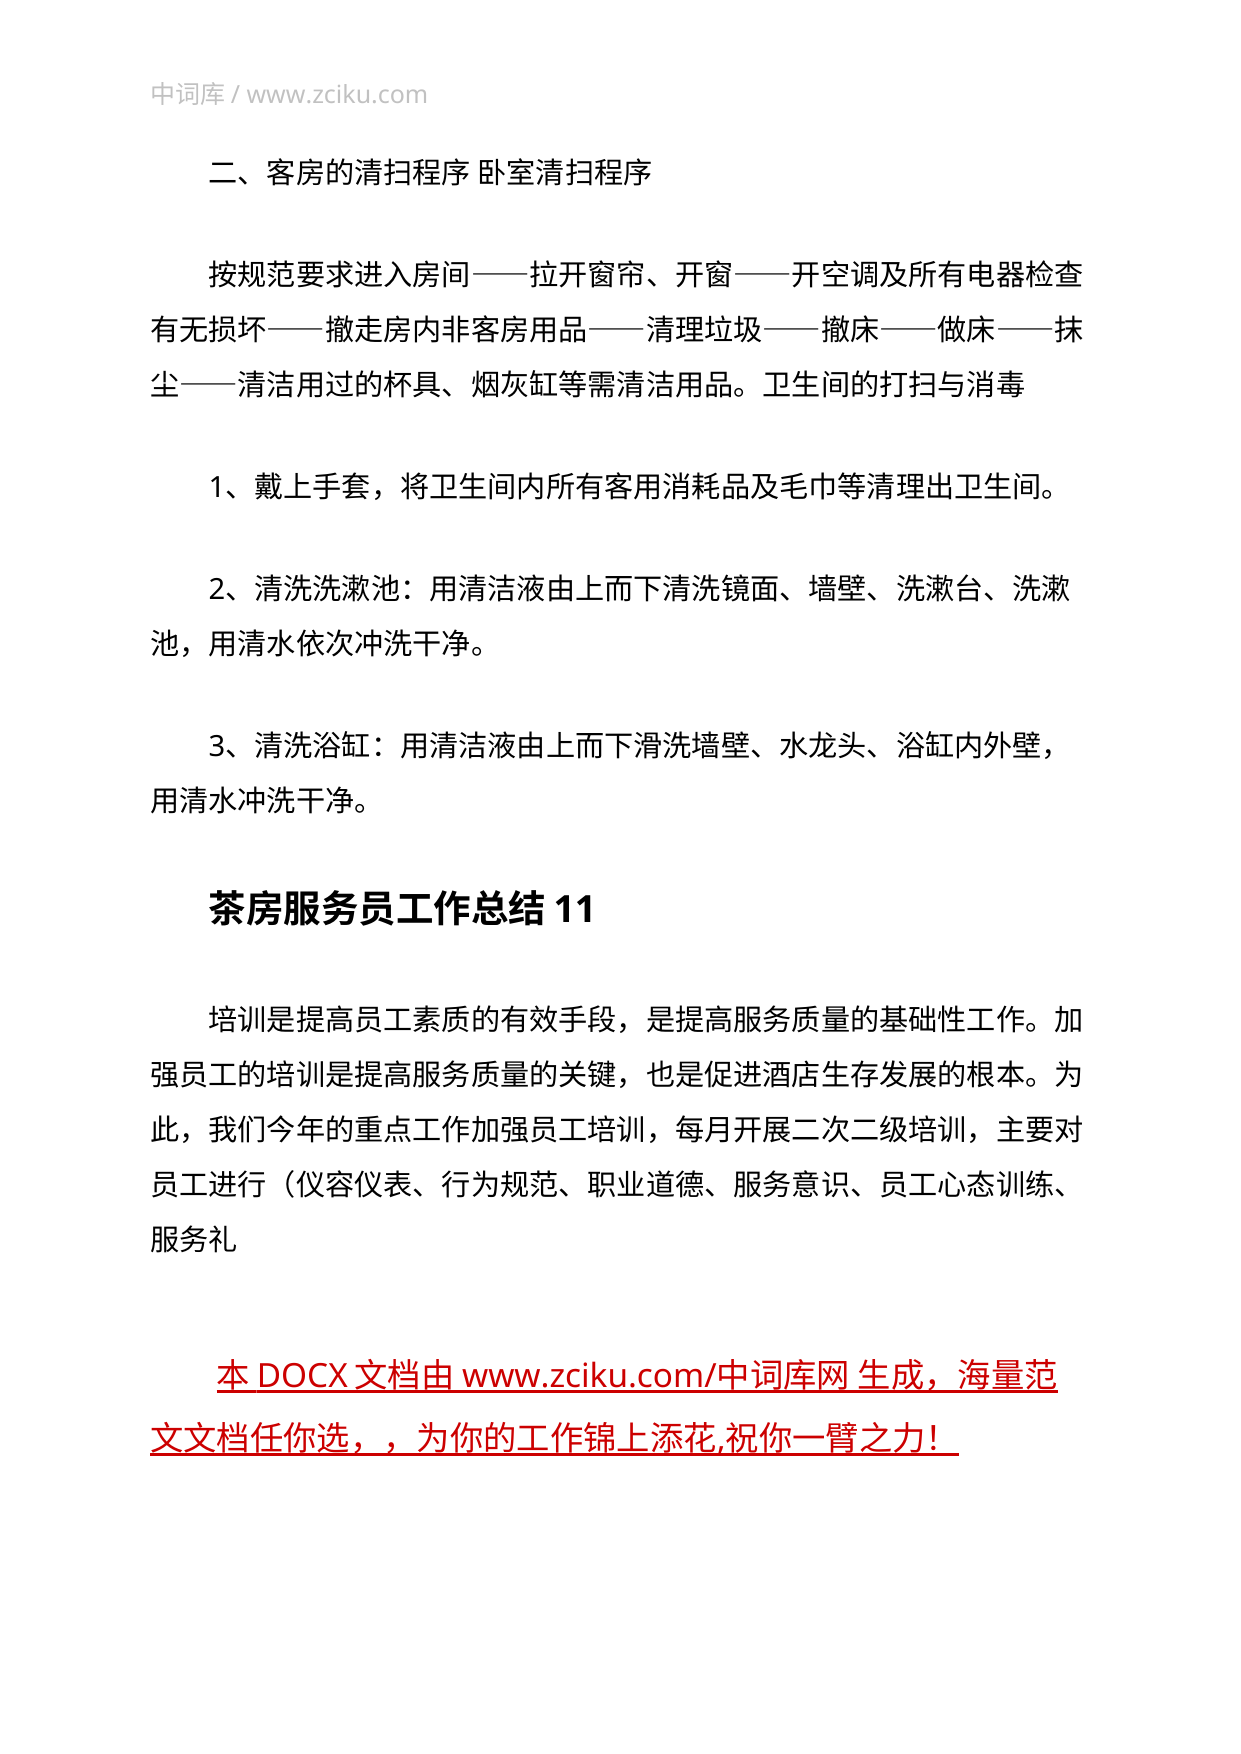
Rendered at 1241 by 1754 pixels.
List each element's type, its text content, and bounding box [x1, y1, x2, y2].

text 按规范要求进入房间——拉开窗帘、开窗——开空调及所有电器检查有无损坏——撤走房内非客房用品——清理垃圾——撤床——做床——抹尘——清洁用过的杯具、烟灰缸等需清洁用品。卫生间的打扫与消毒 [150, 252, 1090, 404]
text 培训是提高员工素质的有效手段，是提高服务质量的基础性工作。加强员工的培训是提高服务质量的关键，也是促进酒店生存发展的根本。为此，我们今年的重点工作加强员工培训，每月开展二次二级培训，主要对员工进行（仪容仪表、行为规范、职业道德、服务意识、员工心态训练、服务礼 [150, 996, 1090, 1258]
text 本DOCX文档由 www.zciku.com/中词库网 生成，海量范文文档任你选，，为你的工作锦上添花,祝你一臂之力！ [150, 1349, 1090, 1460]
text 1、戴上手套，将卫生间内所有客用消耗品及毛巾等清理出卫生间。 [150, 463, 1090, 506]
text 茶房服务员工作总结11 [150, 879, 1090, 933]
text 2、清洗洗漱池：用清洁液由上而下清洗镜面、墙壁、洗漱台、洗漱池，用清水依次冲洗干净。 [150, 565, 1090, 663]
text 二、客房的清扫程序 卧室清扫程序 [150, 150, 1090, 192]
text 3、清洗浴缸：用清洁液由上而下滑洗墙壁、水龙头、浴缸内外壁，用清水冲洗干净。 [150, 722, 1090, 819]
